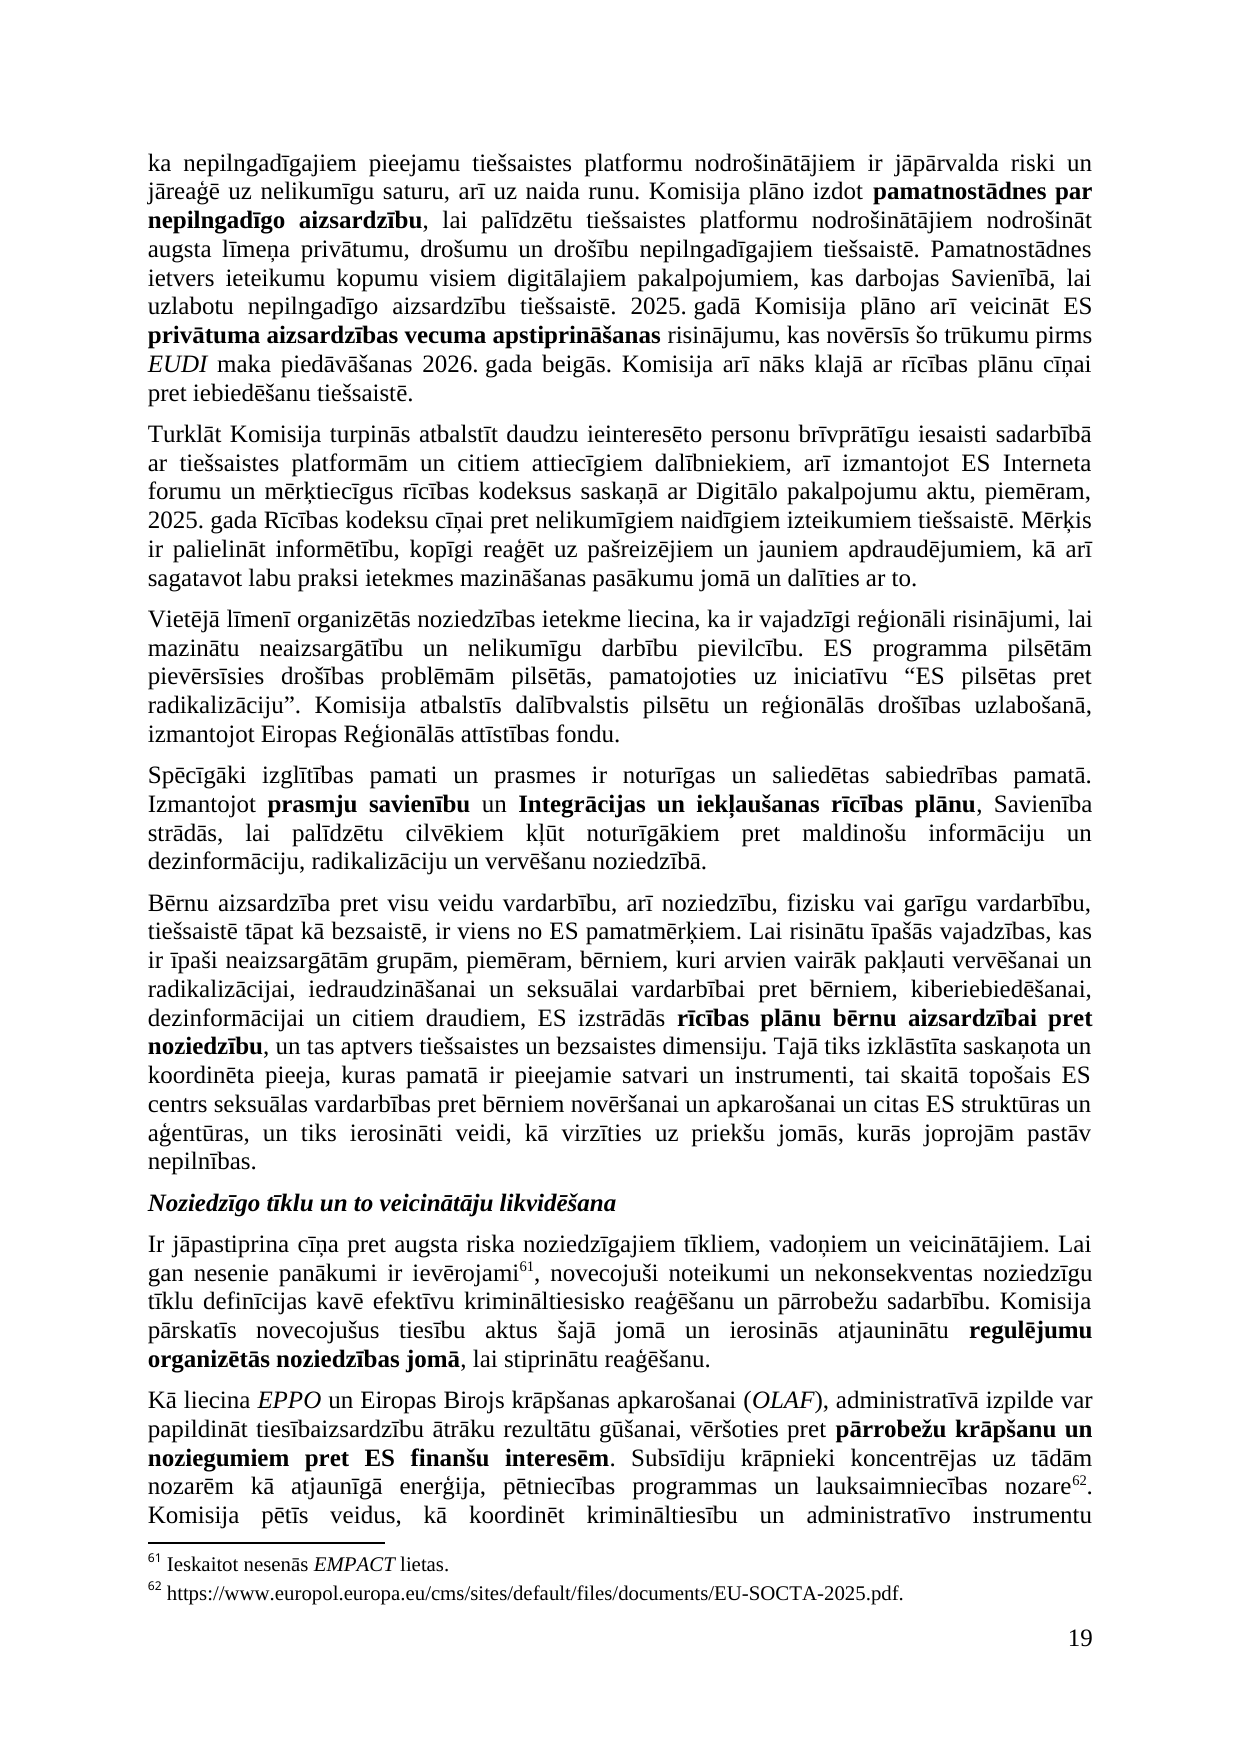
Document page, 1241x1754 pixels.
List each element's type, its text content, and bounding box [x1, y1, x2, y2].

text Spēcīgāki izglītības pamati un prasmes ir noturīgas un saliedētas sabiedrības pamatā. Izmantojot prasmju savienību un Integrācijas un iekļaušanas rīcības plānu, Savienība strādās, lai palīdzētu cilvēkiem kļūt noturīgākiem pret maldinošu informāciju un dezinformāciju, radikalizāciju un vervēšanu noziedzībā. [148, 760, 1093, 875]
text Noziedzīgo tīklu un to veicinātāju likvidēšana [148, 1188, 1093, 1216]
text Turklāt Komisija turpinās atbalstīt daudzu ieinteresēto personu brīvprātīgu iesaisti sadarbībā ar tiešsaistes platformām un citiem attiecīgiem dalībniekiem, arī izmantojot ES Interneta forumu un mērķtiecīgus rīcības kodeksus saskaņā ar Digitālo pakalpojumu aktu, piemēram, 2025. gada Rīcības kodeksu cīņai pret nelikumīgiem naidīgiem izteikumiem tiešsaistē. Mērķis ir palielināt informētību, kopīgi reaģēt uz pašreizējiem un jauniem apdraudējumiem, kā arī sagatavot labu praksi ietekmes mazināšanas pasākumu jomā un dalīties ar to. [148, 419, 1093, 591]
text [148, 148, 1093, 406]
text Bērnu aizsardzība pret visu veidu vardarbību, arī noziedzību, fizisku vai garīgu vardarbību, tiešsaistē tāpat kā bezsaistē, ir viens no ES pamatmērķiem. Lai risinātu īpašās vajadzības, kas ir īpaši neaizsargātām grupām, piemēram, bērniem, kuri arvien vairāk pakļauti vervēšanai un radikalizācijai, iedraudzināšanai un seksuālai vardarbībai pret bērniem, kiberiebiedēšanai, dezinformācijai un citiem draudiem, ES izstrādās rīcības plānu bērnu aizsardzībai pret noziedzību, un tas aptvers tiešsaistes un bezsaistes dimensiju. Tajā tiks izklāstīta saskaņota un koordinēta pieeja, kuras pamatā ir pieejamie satvari un instrumenti, tai skaitā topošais ES centrs seksuālas vardarbības pret bērniem novēršanai un apkarošanai un citas ES struktūras un aģentūras, un tiks ierosināti veidi, kā virzīties uz priekšu jomās, kurās joprojām pastāv nepilnības. [148, 888, 1093, 1175]
text Ir jāpastiprina cīņa pret augsta riska noziedzīgajiem tīkliem, vadoņiem un veicinātājiem. Lai gan nesenie panākumi ir ievērojami, novecojuši noteikumi un nekonsekventas noziedzīgu tīklu definīcijas kavē efektīvu krimināltiesisko reaģēšanu un pārrobežu sadarbību. Komisija pārskatīs novecojušus tiesību aktus šajā jomā un ierosinās atjauninātu regulējumu organizētās noziedzības jomā, lai stiprinātu reaģēšanu. [148, 1229, 1093, 1373]
text Vietējā līmenī organizētās noziedzības ietekme liecina, ka ir vajadzīgi reģionāli risinājumi, lai mazinātu neaizsargātību un nelikumīgu darbību pievilcību. ES programma pilsētām pievērsīsies drošības problēmām pilsētās, pamatojoties uz iniciatīvu “ES pilsētas pret radikalizāciju”. Komisija atbalstīs dalībvalstis pilsētu un reģionālās drošības uzlabošanā, izmantojot Eiropas Reģionālās attīstības fondu. [148, 604, 1093, 748]
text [148, 1385, 1093, 1529]
